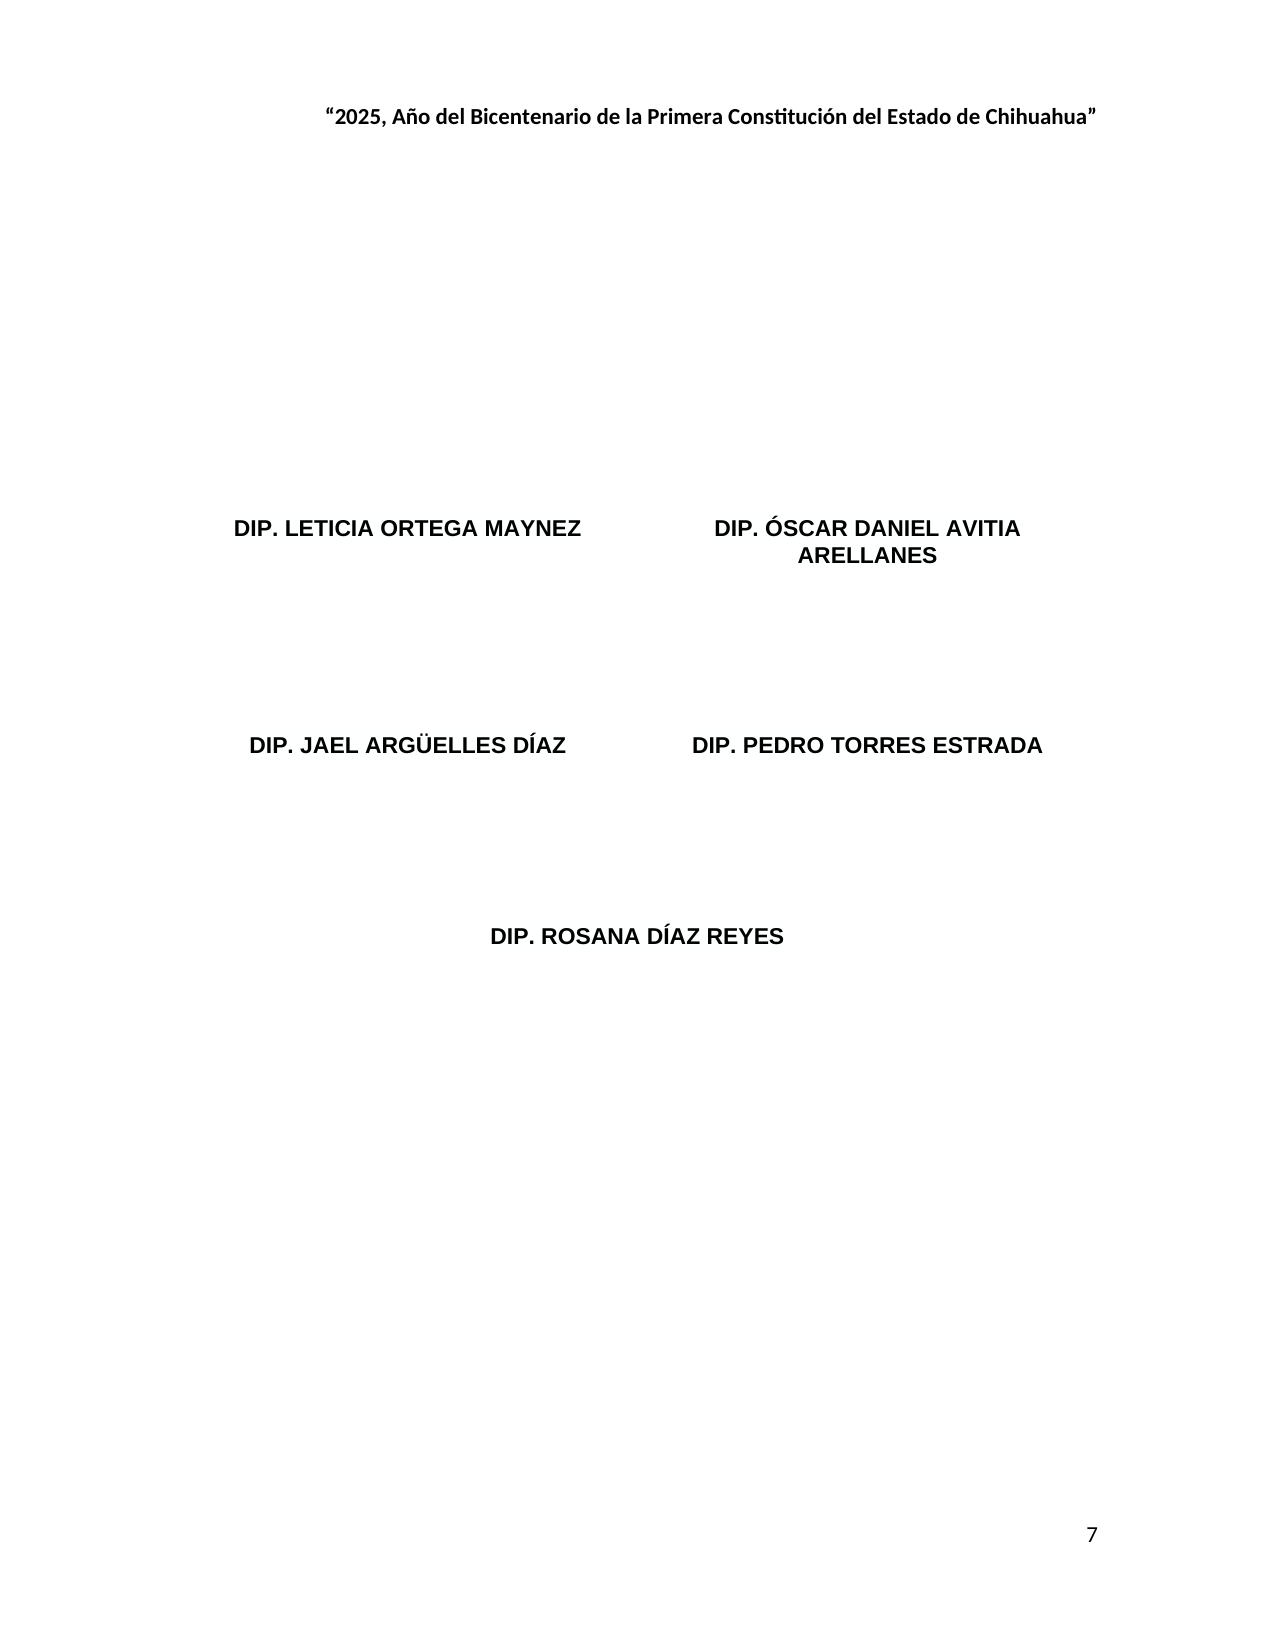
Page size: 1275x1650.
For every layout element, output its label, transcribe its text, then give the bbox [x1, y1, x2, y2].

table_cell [638, 295, 1097, 591]
table_cell DIP. ROSANA DÍAZ REYES [177, 807, 1097, 972]
table_cell DIP. JAEL ARGÜELLES DÍAZ [177, 591, 638, 807]
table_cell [177, 295, 638, 591]
table_cell DIP. PEDRO TORRES ESTRADA [638, 591, 1097, 807]
